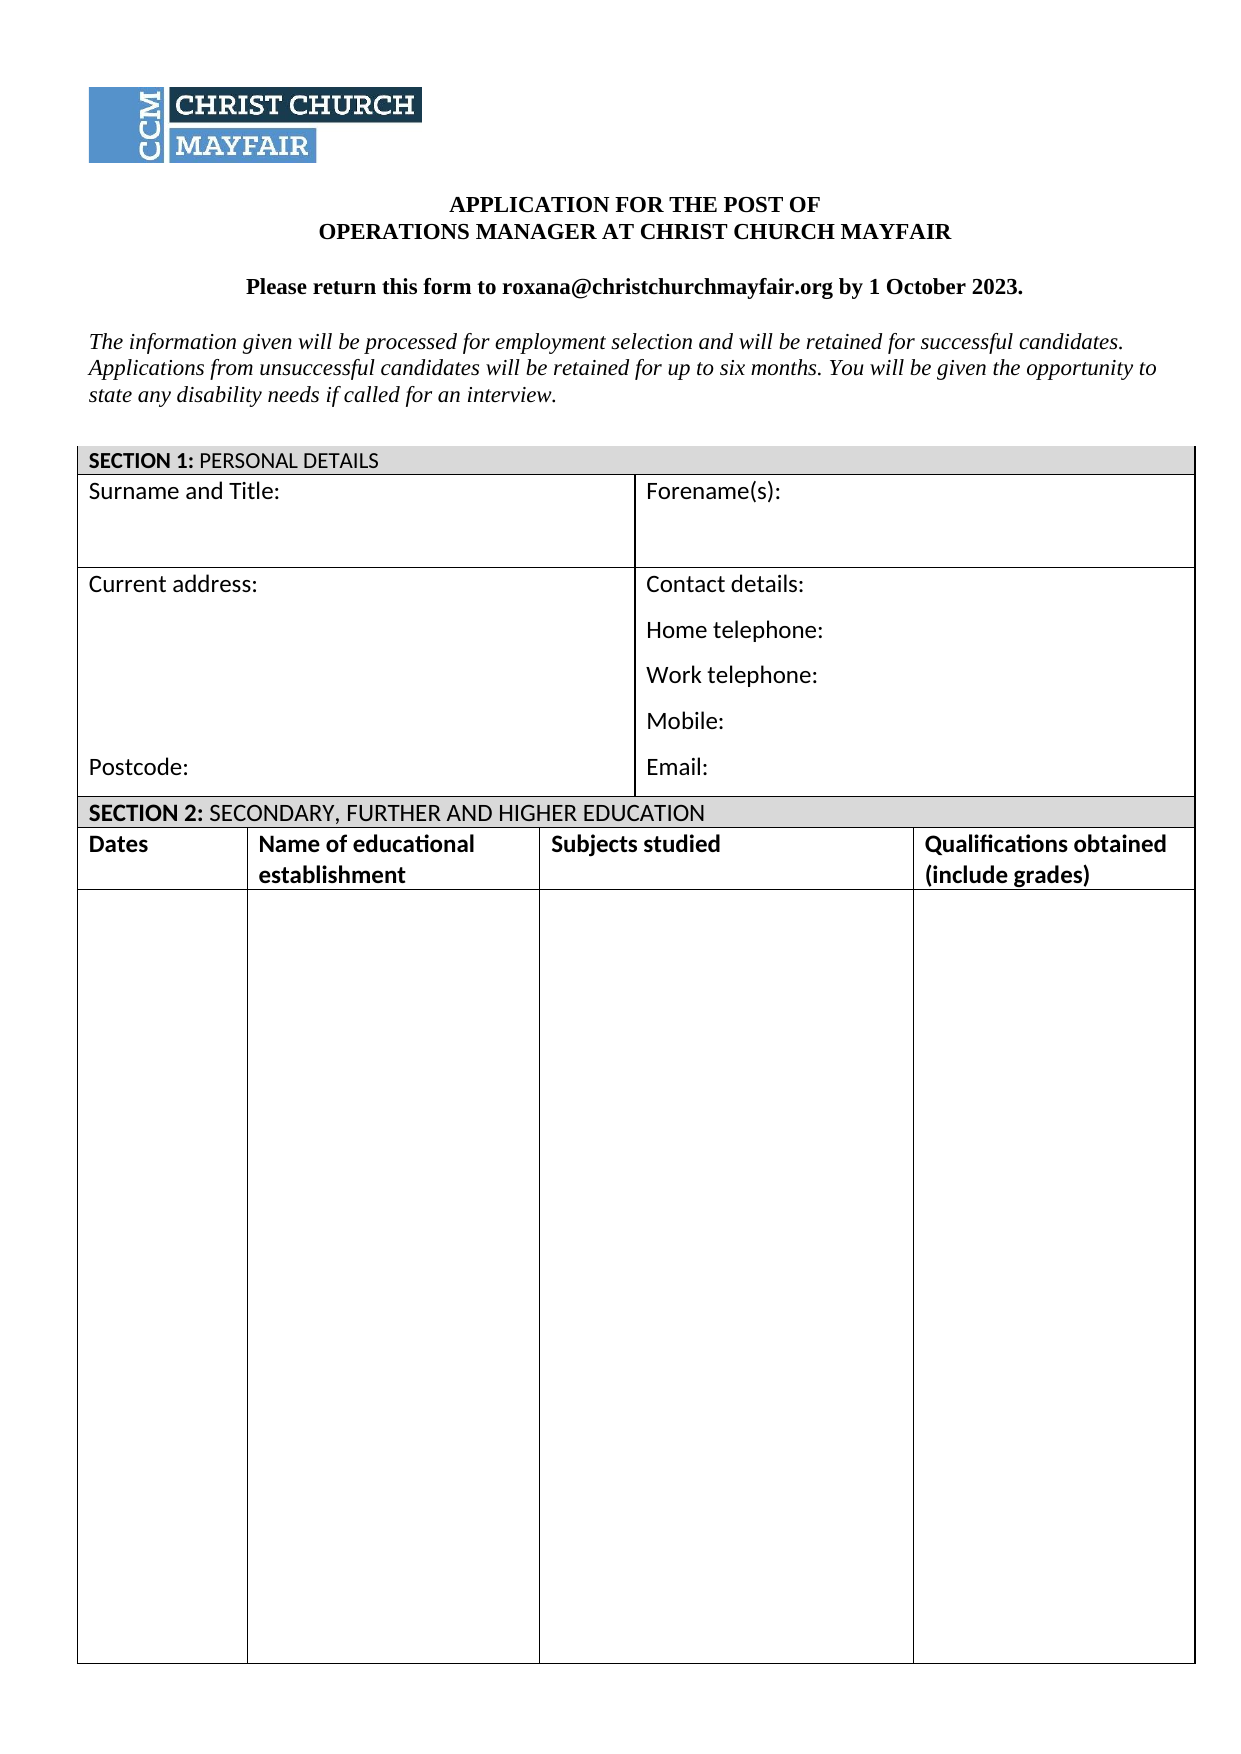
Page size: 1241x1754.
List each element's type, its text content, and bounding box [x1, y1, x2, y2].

table_cell Current address: Postcode: [78, 568, 634, 796]
table_cell [540, 890, 913, 1663]
text Please return this form to roxana@christchurchmayfair.org by 1 October 2023. [89, 273, 1181, 299]
table_cell Contact details: Home telephone: Work telephone: Mobile: Email: [636, 568, 1194, 796]
text The information given will be processed for employment selection and will be retained for successful candidates. Applications from unsuccessful candidates will be retained for up to six months. You will be given the opportunity to state any disability needs if called for an interview. [89, 328, 1181, 407]
table_cell Qualifications obtained (include grades) [914, 828, 1194, 889]
table_cell Subjects studied [540, 828, 913, 889]
text APPLICATION FOR THE POST OF [89, 192, 1181, 218]
table_cell [78, 890, 247, 1663]
table_cell Surname and Title: [78, 475, 634, 567]
table_cell Dates [78, 828, 247, 889]
text OPERATIONS MANAGER AT CHRIST CHURCH MAYFAIR [89, 218, 1181, 244]
table_cell SECTION 2: SECONDARY, FURTHER AND HIGHER EDUCATION [78, 797, 1194, 827]
table_cell Name of educational establishment [248, 828, 539, 889]
table_header [635, 446, 1194, 474]
table_header SECTION 1: PERSONAL DETAILS [78, 446, 635, 474]
picture [88, 87, 422, 163]
table_cell Forename(s): [636, 475, 1194, 567]
table_cell [248, 890, 539, 1663]
table_cell [914, 890, 1194, 1663]
